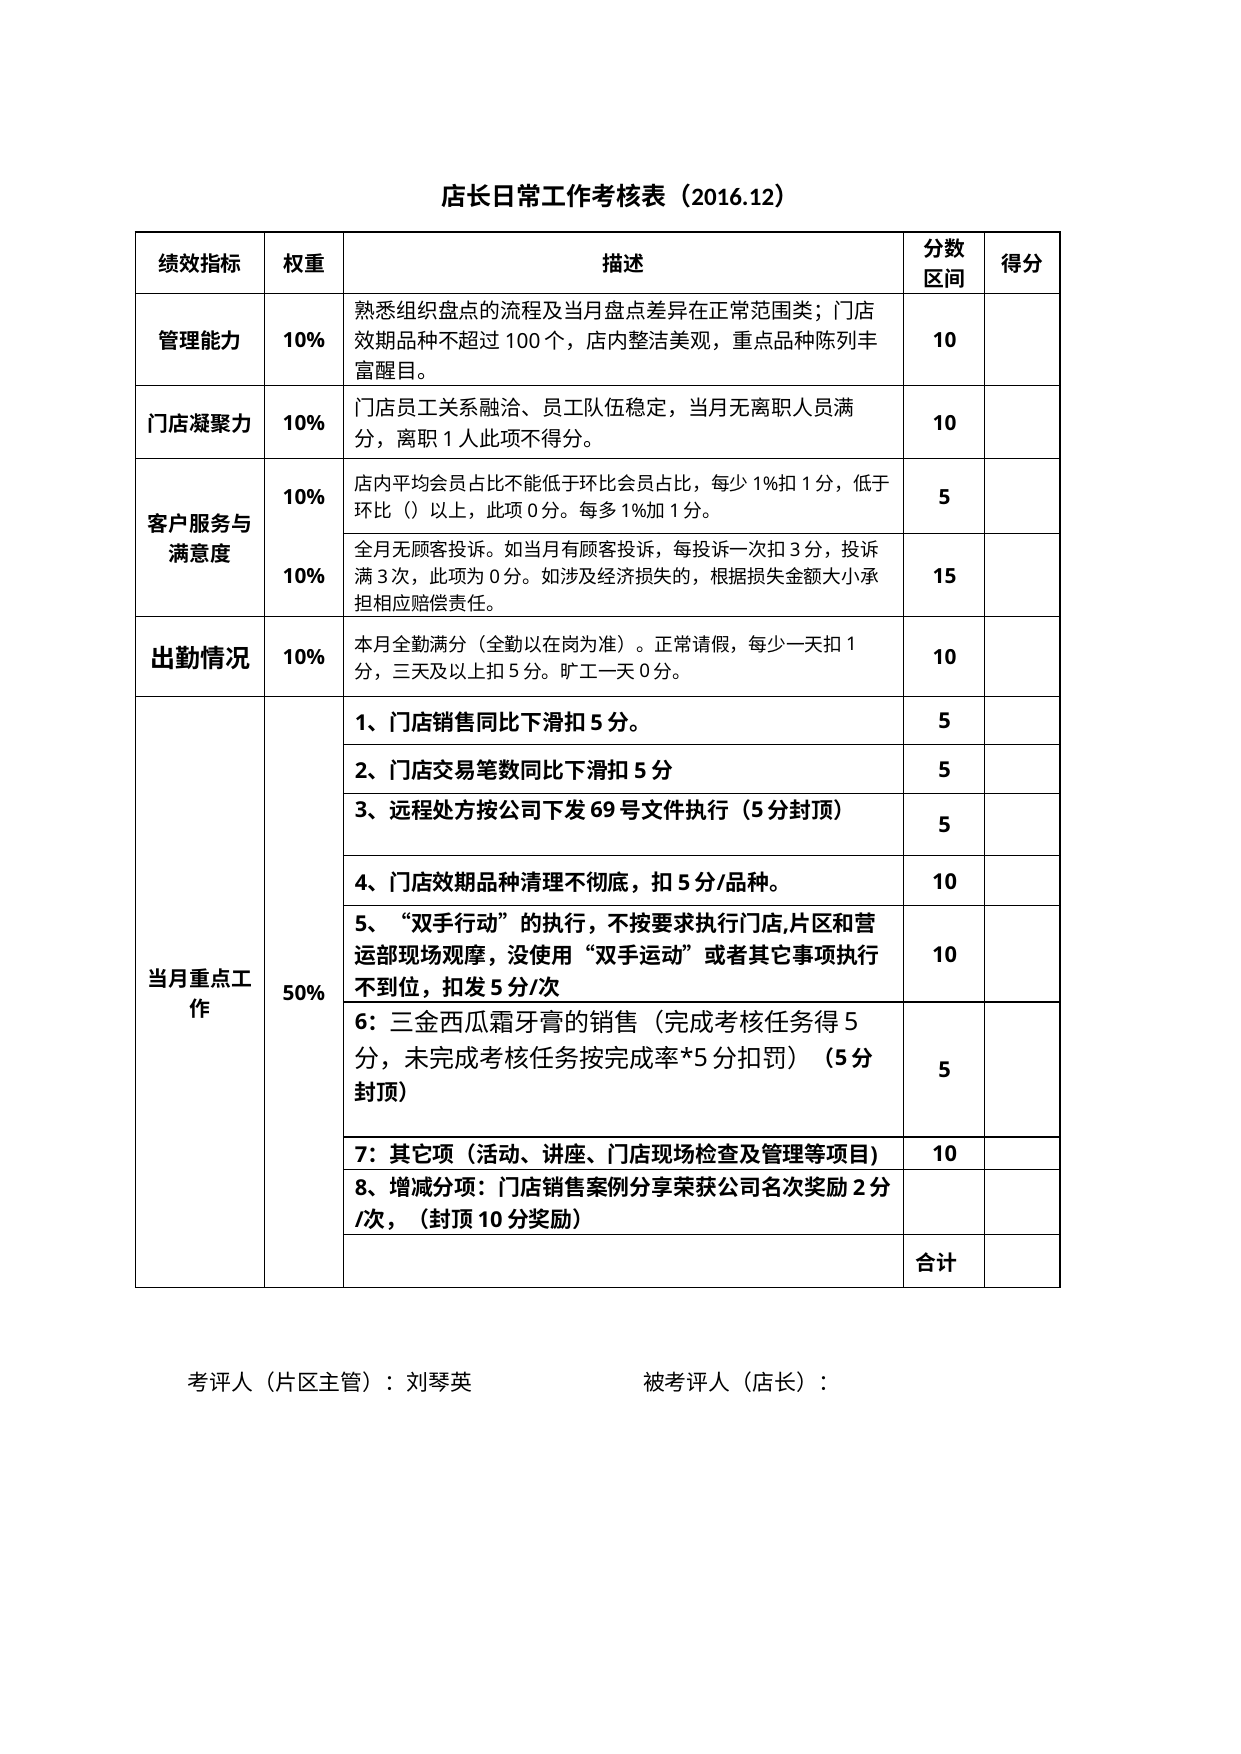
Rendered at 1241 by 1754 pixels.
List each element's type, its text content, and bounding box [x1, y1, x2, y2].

table_cell 10 [904, 386, 984, 458]
table_cell 客户服务与满意度 [136, 459, 264, 616]
table_cell [344, 1235, 903, 1287]
table_cell 10 [904, 856, 984, 905]
table_cell 8、增减分项：门店销售案例分享荣获公司名次奖励2分/次，（封顶10分奖励） [344, 1170, 903, 1234]
table_cell 出勤情况 [136, 617, 264, 696]
table_header 绩效指标 [136, 233, 264, 293]
table_cell 10 [904, 906, 984, 1001]
table_header 描述 [344, 233, 903, 293]
table_header 得分 [985, 233, 1059, 293]
table_cell 5 [904, 745, 984, 792]
table_cell 熟悉组织盘点的流程及当月盘点差异在正常范围类；门店效期品种不超过100个，店内整洁美观，重点品种陈列丰富醒目。 [344, 294, 903, 385]
table_cell [985, 1138, 1059, 1169]
text 考评人（片区主管）：刘琴英 被考评人（店长）： [187, 1364, 1053, 1397]
table_cell 3、远程处方按公司下发69号文件执行（5分封顶） [344, 794, 903, 855]
table_cell [985, 906, 1059, 1001]
table_cell 本月全勤满分（全勤以在岗为准）。正常请假，每少一天扣1分，三天及以上扣5分。旷工一天0分。 [344, 617, 903, 696]
table_cell 全月无顾客投诉。如当月有顾客投诉，每投诉一次扣3分，投诉满3次，此项为0分。如涉及经济损失的，根据损失金额大小承担相应赔偿责任。 [344, 534, 903, 616]
table_cell 5 [904, 459, 984, 533]
table_cell [985, 697, 1059, 744]
table_cell 6：三金西瓜霜牙膏的销售（完成考核任务得5分，未完成考核任务按完成率*5分扣罚）（5分封顶） [344, 1003, 903, 1136]
table_cell 管理能力 [136, 294, 264, 385]
table_cell 1、门店销售同比下滑扣5分。 [344, 697, 903, 744]
table_cell 50% [265, 697, 343, 1287]
text 店长日常工作考核表（2016.12） [187, 162, 1053, 227]
table_cell 10 [904, 617, 984, 696]
table_cell [985, 1170, 1059, 1234]
table_cell [985, 745, 1059, 792]
table_cell [985, 459, 1059, 533]
table_cell 5、“双手行动”的执行，不按要求执行门店,片区和营运部现场观摩，没使用“双手运动”或者其它事项执行不到位，扣发5分/次 [344, 906, 903, 1001]
table_cell 5 [904, 1003, 984, 1136]
table_cell 合计 [904, 1235, 984, 1287]
table_cell [904, 1170, 984, 1234]
table_cell 店内平均会员占比不能低于环比会员占比，每少1%扣1分，低于环比（）以上，此项0分。每多1%加1分。 [344, 459, 903, 533]
table_cell [985, 617, 1059, 696]
table_cell 10% [265, 459, 343, 533]
table_cell 4、门店效期品种清理不彻底，扣5分/品种。 [344, 856, 903, 905]
table_cell 10 [904, 1138, 984, 1169]
table_header 分数 区间 [904, 233, 984, 293]
table_cell [985, 534, 1059, 616]
table_cell [985, 386, 1059, 458]
table_cell [985, 294, 1059, 385]
table_cell [985, 1235, 1059, 1287]
table_cell 5 [904, 697, 984, 744]
table_cell 门店凝聚力 [136, 386, 264, 458]
table_cell [985, 794, 1059, 855]
table_cell 10 [904, 294, 984, 385]
table_cell [985, 856, 1059, 905]
table_cell 2、门店交易笔数同比下滑扣5分 [344, 745, 903, 792]
table_cell 10% [265, 533, 343, 616]
table_cell 7：其它项（活动、讲座、门店现场检查及管理等项目) [344, 1138, 903, 1169]
table_cell 5 [904, 794, 984, 855]
table_cell 15 [904, 534, 984, 616]
table_cell 门店员工关系融洽、员工队伍稳定，当月无离职人员满分，离职1人此项不得分。 [344, 386, 903, 458]
table_cell 10% [265, 294, 343, 385]
table_cell [985, 1003, 1059, 1136]
table_header 权重 [265, 233, 343, 293]
table_cell 10% [265, 386, 343, 458]
table_cell 当月重点工作 [136, 697, 264, 1287]
table_cell 10% [265, 617, 343, 696]
